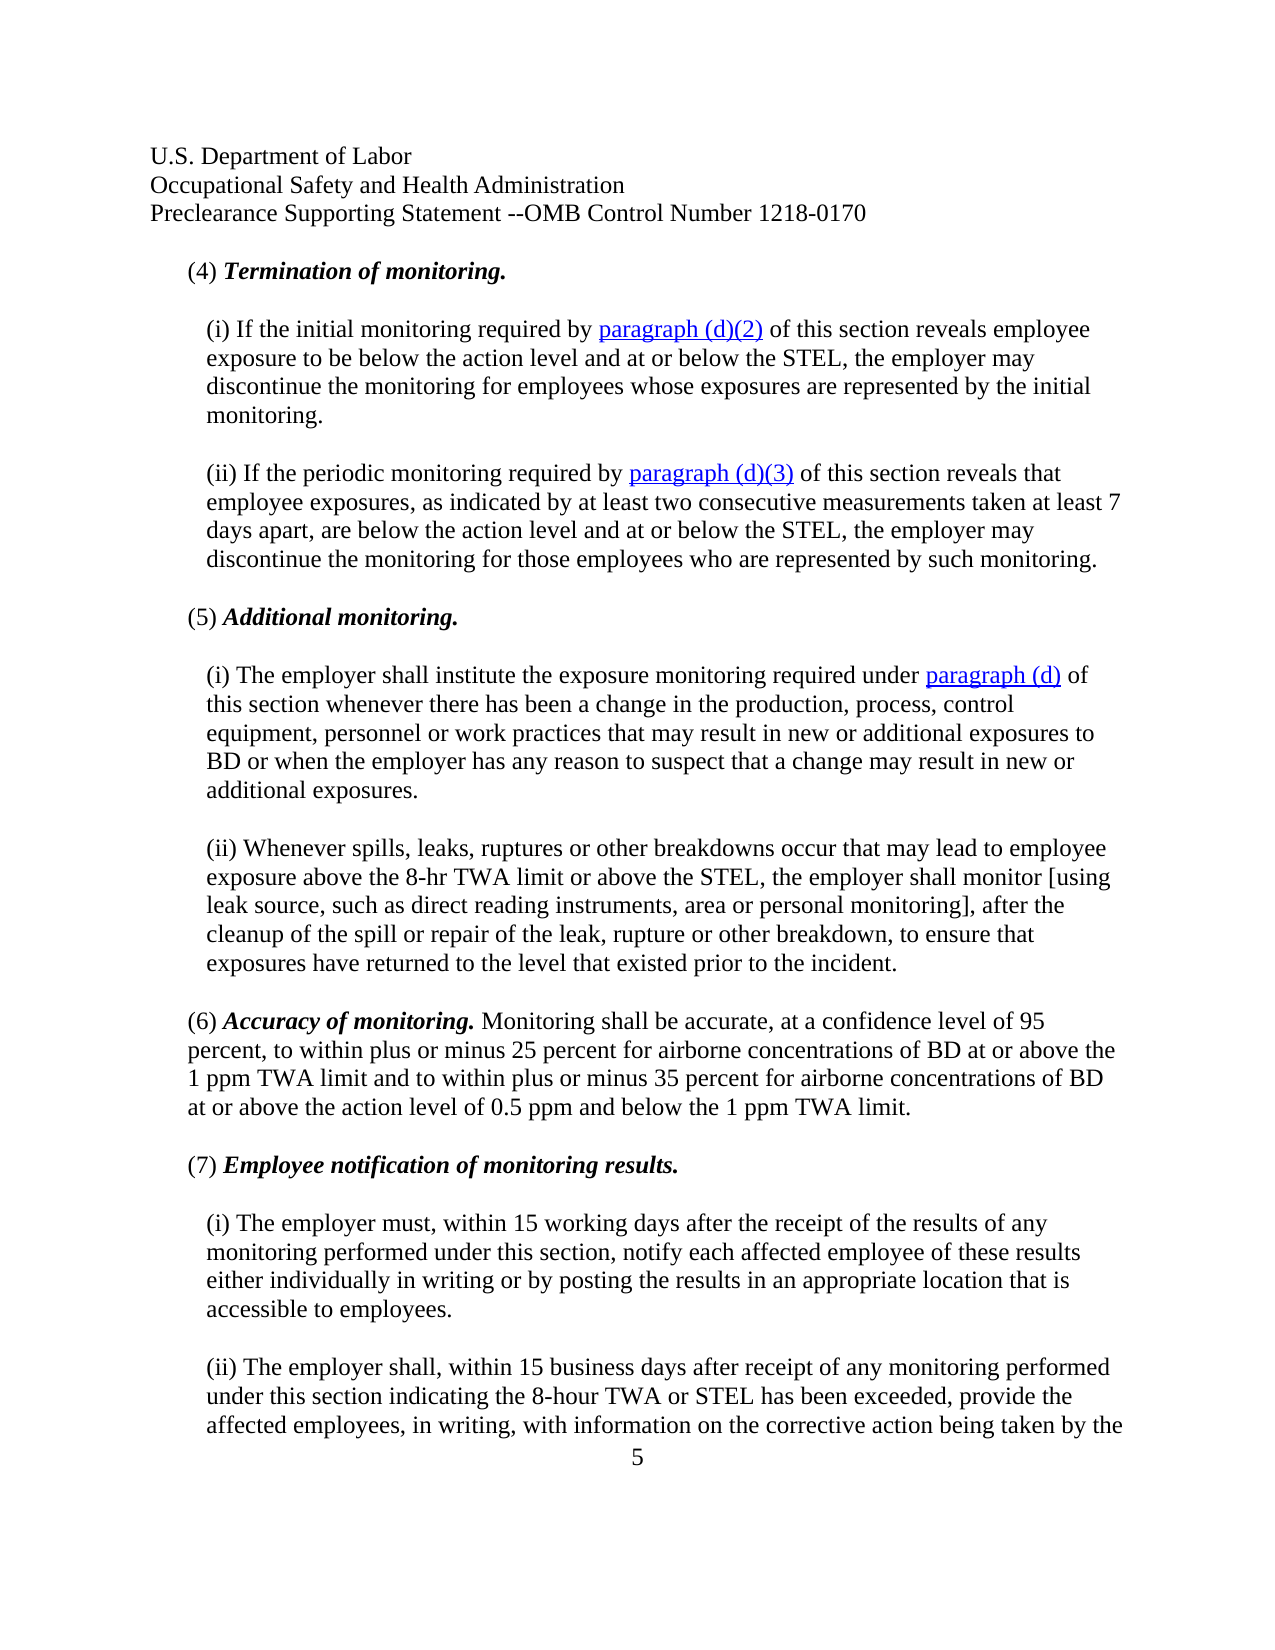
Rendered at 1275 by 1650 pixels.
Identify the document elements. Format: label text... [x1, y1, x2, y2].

text (4) Termination of monitoring. [187, 256, 1125, 285]
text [206, 1352, 1125, 1438]
text (i) The employer shall institute the exposure monitoring required under paragraph (d) of this section whenever there has been a change in the production, process, control equipment, personnel or work practices that may result in new or additional exposures to BD or when the employer has any reason to suspect that a change may result in new or additional exposures. [206, 660, 1125, 804]
text (6) Accuracy of monitoring. Monitoring shall be accurate, at a confidence level of 95 percent, to within plus or minus 25 percent for airborne concentrations of BD at or above the 1 ppm TWA limit and to within plus or minus 35 percent for airborne concentrations of BD at or above the action level of 0.5 ppm and below the 1 ppm TWA limit. [187, 1006, 1125, 1121]
text (i) The employer must, within 15 working days after the receipt of the results of any monitoring performed under this section, notify each affected employee of these results either individually in writing or by posting the results in an appropriate location that is accessible to employees. [206, 1208, 1125, 1323]
text (ii) If the periodic monitoring required by paragraph (d)(3) of this section reveals that employee exposures, as indicated by at least two consecutive measurements taken at least 7 days apart, are below the action level and at or below the STEL, the employer may discontinue the monitoring for those employees who are represented by such monitoring. [206, 458, 1125, 573]
text (ii) Whenever spills, leaks, ruptures or other breakdowns occur that may lead to employee exposure above the 8-hr TWA limit or above the STEL, the employer shall monitor [using leak source, such as direct reading instruments, area or personal monitoring], after the cleanup of the spill or repair of the leak, rupture or other breakdown, to ensure that exposures have returned to the level that existed prior to the incident. [206, 833, 1125, 977]
text (i) If the initial monitoring required by paragraph (d)(2) of this section reveals employee exposure to be below the action level and at or below the STEL, the employer may discontinue the monitoring for employees whose exposures are represented by the initial monitoring. [206, 314, 1125, 429]
text (5) Additional monitoring. [187, 602, 1125, 631]
text (7) Employee notification of monitoring results. [187, 1150, 1125, 1179]
